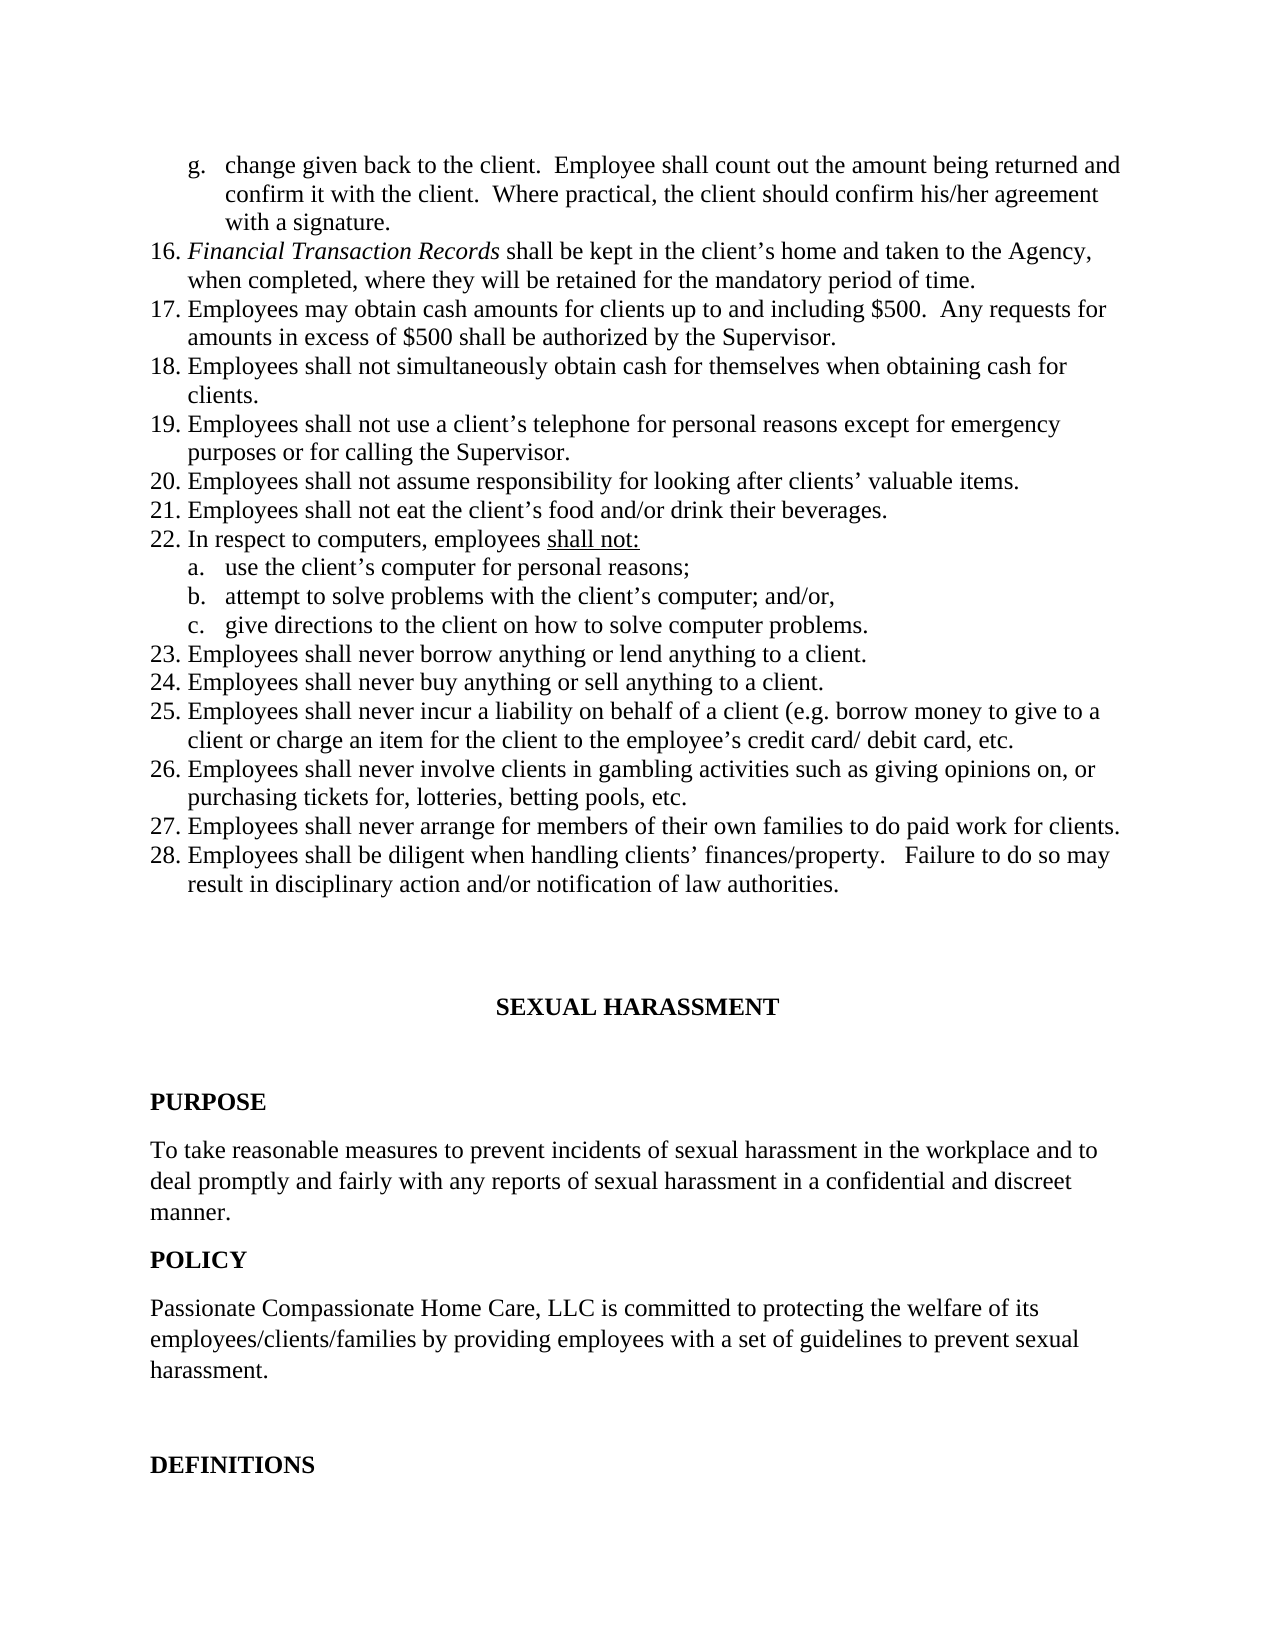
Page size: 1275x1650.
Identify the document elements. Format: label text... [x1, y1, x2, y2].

text POLICY [150, 1245, 1125, 1274]
text PURPOSE [150, 1087, 1125, 1116]
text DEFINITIONS [150, 1450, 1125, 1479]
text SEXUAL HARASSMENT [150, 992, 1125, 1021]
text To take reasonable measures to prevent incidents of sexual harassment in the workplace and to deal promptly and fairly with any reports of sexual harassment in a confidential and discreet manner. [150, 1135, 1125, 1226]
text Passionate Compassionate Home Care, LLC is committed to protecting the welfare of its employees/clients/families by providing employees with a set of guidelines to prevent sexual harassment. [150, 1293, 1125, 1383]
list Employees shall never involve clients in gambling activities such as giving opinions on, or purchasing tickets for, lotteries, betting pools, etc. [150, 754, 1125, 811]
list change given back to the client. Employee shall count out the amount being returned and confirm it with the client. Where practical, the client should confirm his/her agreement with a signature. [187, 150, 1125, 236]
list Employees shall never borrow anything or lend anything to a client. [150, 639, 1125, 667]
list Employees shall not eat the client’s food and/or drink their beverages. [150, 495, 1125, 524]
list Employees shall not simultaneously obtain cash for themselves when obtaining cash for clients. [150, 351, 1125, 409]
list Employees shall never arrange for members of their own families to do paid work for clients. [150, 811, 1125, 840]
list Employees shall never buy anything or sell anything to a client. [150, 667, 1125, 696]
list Employees shall be diligent when handling clients’ finances/property. Failure to do so may result in disciplinary action and/or notification of law authorities. [150, 840, 1125, 897]
list In respect to computers, employees shall not: [150, 524, 1125, 552]
list Employees may obtain cash amounts for clients up to and including $500. Any requests for amounts in excess of $500 shall be authorized by the Supervisor. [150, 294, 1125, 351]
list Employees shall not use a client’s telephone for personal reasons except for emergency purposes or for calling the Supervisor. [150, 409, 1125, 466]
list attempt to solve problems with the client’s computer; and/or, [187, 581, 1125, 610]
list use the client’s computer for personal reasons; [187, 552, 1125, 581]
list give directions to the client on how to solve computer problems. [187, 610, 1125, 639]
list Financial Transaction Records shall be kept in the client’s home and taken to the Agency, when completed, where they will be retained for the mandatory period of time. [150, 236, 1125, 294]
list Employees shall not assume responsibility for looking after clients’ valuable items. [150, 466, 1125, 495]
list Employees shall never incur a liability on behalf of a client (e.g. borrow money to give to a client or charge an item for the client to the employee’s credit card/ debit card, etc. [150, 696, 1125, 754]
